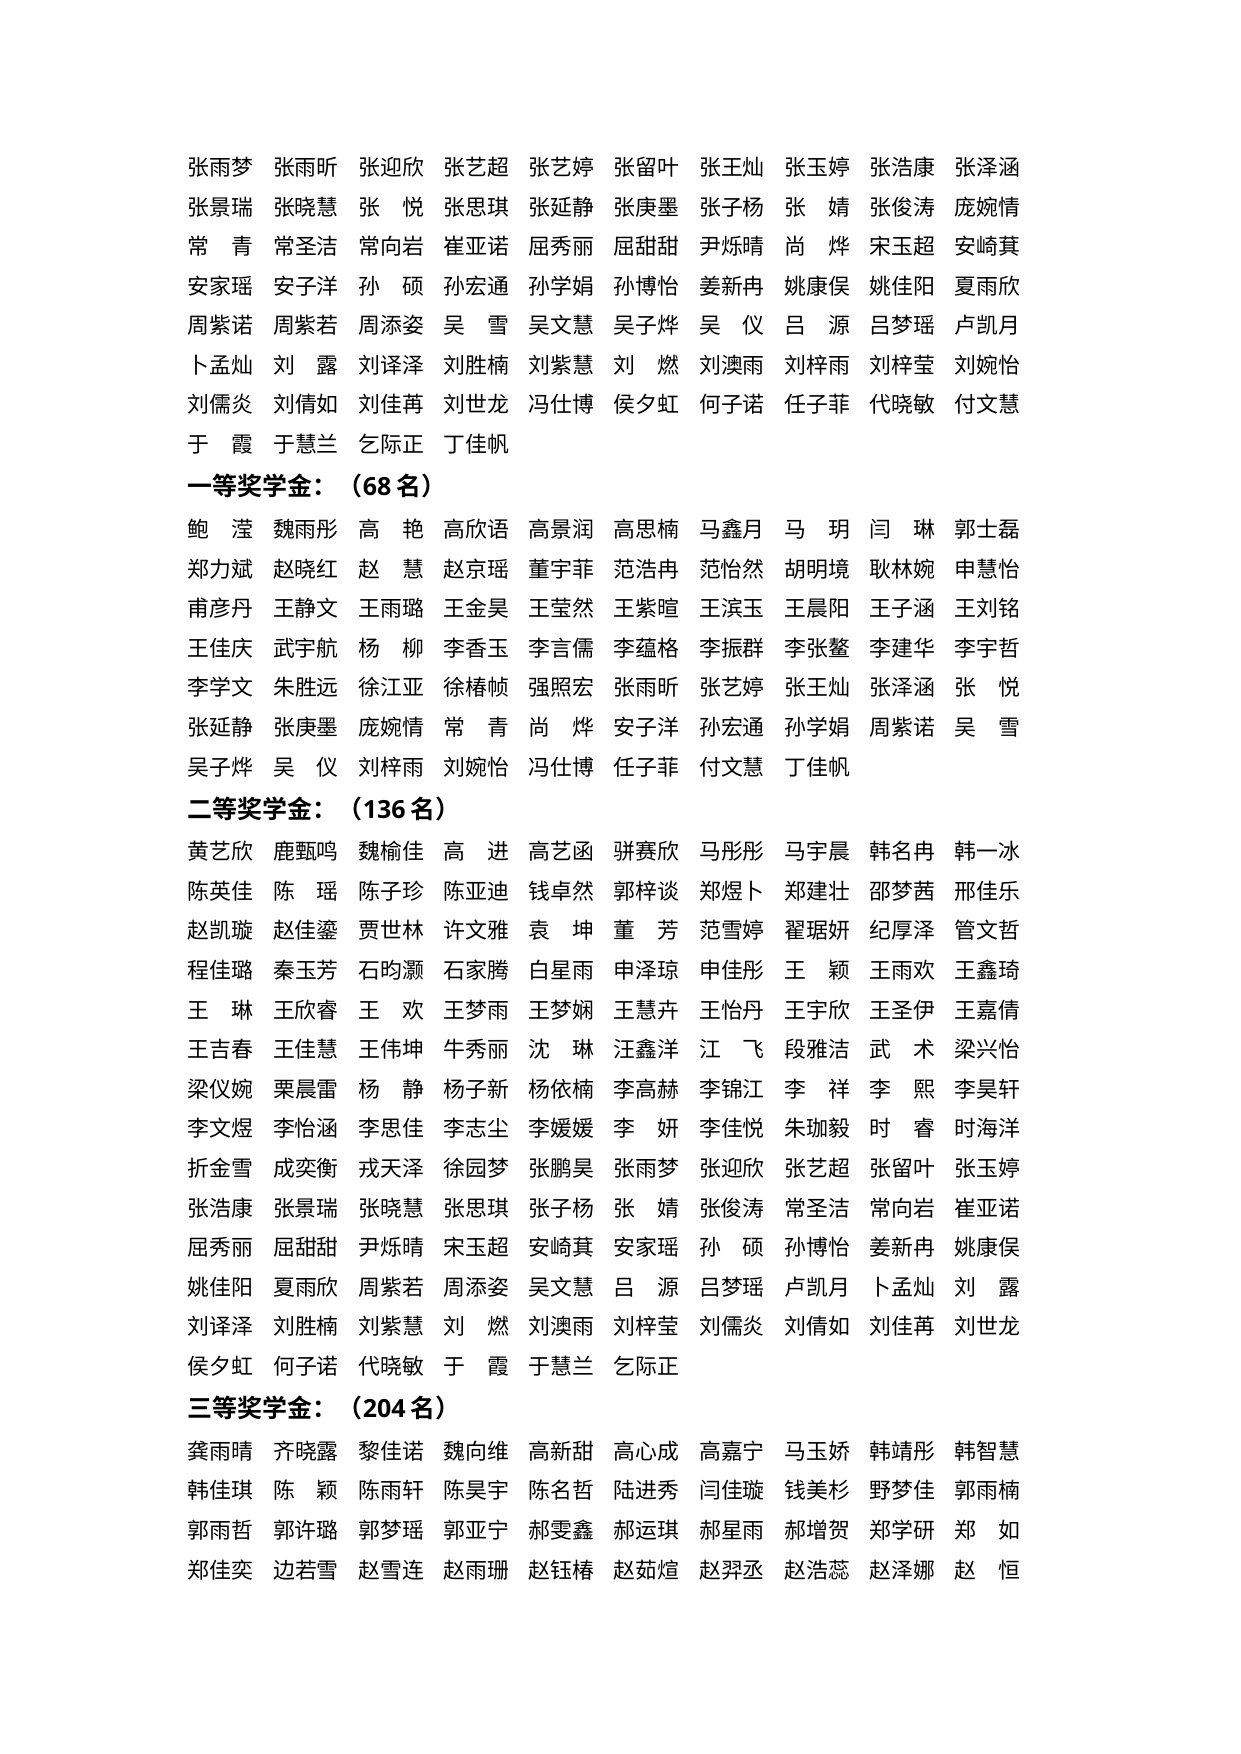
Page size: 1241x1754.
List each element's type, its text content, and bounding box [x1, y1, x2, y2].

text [188, 1434, 1053, 1584]
text 三等奖学金：（204名） [188, 1388, 1053, 1425]
text 鲍 滢 魏雨彤 高 艳 高欣语 高景润 高思楠 马鑫月 马 玥 闫 琳 郭士磊 郑力斌 赵晓红 赵 慧 赵京瑶 董宇菲 范浩冉 范怡然 胡明境 耿林婉 申慧怡 甫彦丹 王静文 王雨璐 王金昊 王莹然 王紫暄 王滨玉 王晨阳 王子涵 王刘铭 王佳庆 武宇航 杨 柳 李香玉 李言儒 李蕴格 李振群 李张鳌 李建华 李宇哲 李学文 朱胜远 徐江亚 徐椿帧 强照宏 张雨昕 张艺婷 张王灿 张泽涵 张 悦 张延静 张庚墨 庞婉情 常 青 尚 烨 安子洋 孙宏通 孙学娟 周紫诺 吴 雪 吴子烨 吴 仪 刘梓雨 刘婉怡 冯仕博 任子菲 付文慧 丁佳帆 [188, 512, 1053, 781]
text 黄艺欣 鹿甄鸣 魏榆佳 高 进 高艺函 骈赛欣 马彤彤 马宇晨 韩名冉 韩一冰 陈英佳 陈 瑶 陈子珍 陈亚迪 钱卓然 郭梓谈 郑煜卜 郑建壮 邵梦茜 邢佳乐 赵凯璇 赵佳鎏 贾世林 许文雅 袁 坤 董 芳 范雪婷 翟琚妍 纪厚泽 管文哲 程佳璐 秦玉芳 石昀灏 石家腾 白星雨 申泽琼 申佳彤 王 颖 王雨欢 王鑫琦 王 琳 王欣睿 王 欢 王梦雨 王梦娴 王慧卉 王怡丹 王宇欣 王圣伊 王嘉倩 王吉春 王佳慧 王伟坤 牛秀丽 沈 琳 汪鑫洋 江 飞 段雅洁 武 术 梁兴怡 梁仪婉 栗晨雷 杨 静 杨子新 杨依楠 李高赫 李锦江 李 祥 李 熙 李昊轩 李文煜 李怡涵 李思佳 李志尘 李媛媛 李 妍 李佳悦 朱珈毅 时 睿 时海洋 折金雪 成奕衡 戎天泽 徐园梦 张鹏昊 张雨梦 张迎欣 张艺超 张留叶 张玉婷 张浩康 张景瑞 张晓慧 张思琪 张子杨 张 婧 张俊涛 常圣洁 常向岩 崔亚诺 屈秀丽 屈甜甜 尹烁晴 宋玉超 安崎萁 安家瑶 孙 硕 孙博怡 姜新冉 姚康俣 姚佳阳 夏雨欣 周紫若 周添姿 吴文慧 吕 源 吕梦瑶 卢凯月 卜孟灿 刘 露 刘译泽 刘胜楠 刘紫慧 刘 燃 刘澳雨 刘梓莹 刘儒炎 刘倩如 刘佳苒 刘世龙 侯夕虹 何子诺 代晓敏 于 霞 于慧兰 乞际正 [188, 834, 1053, 1381]
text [188, 150, 1053, 459]
text 一等奖学金：（68名） [188, 467, 1053, 503]
text 二等奖学金：（136名） [188, 789, 1053, 825]
